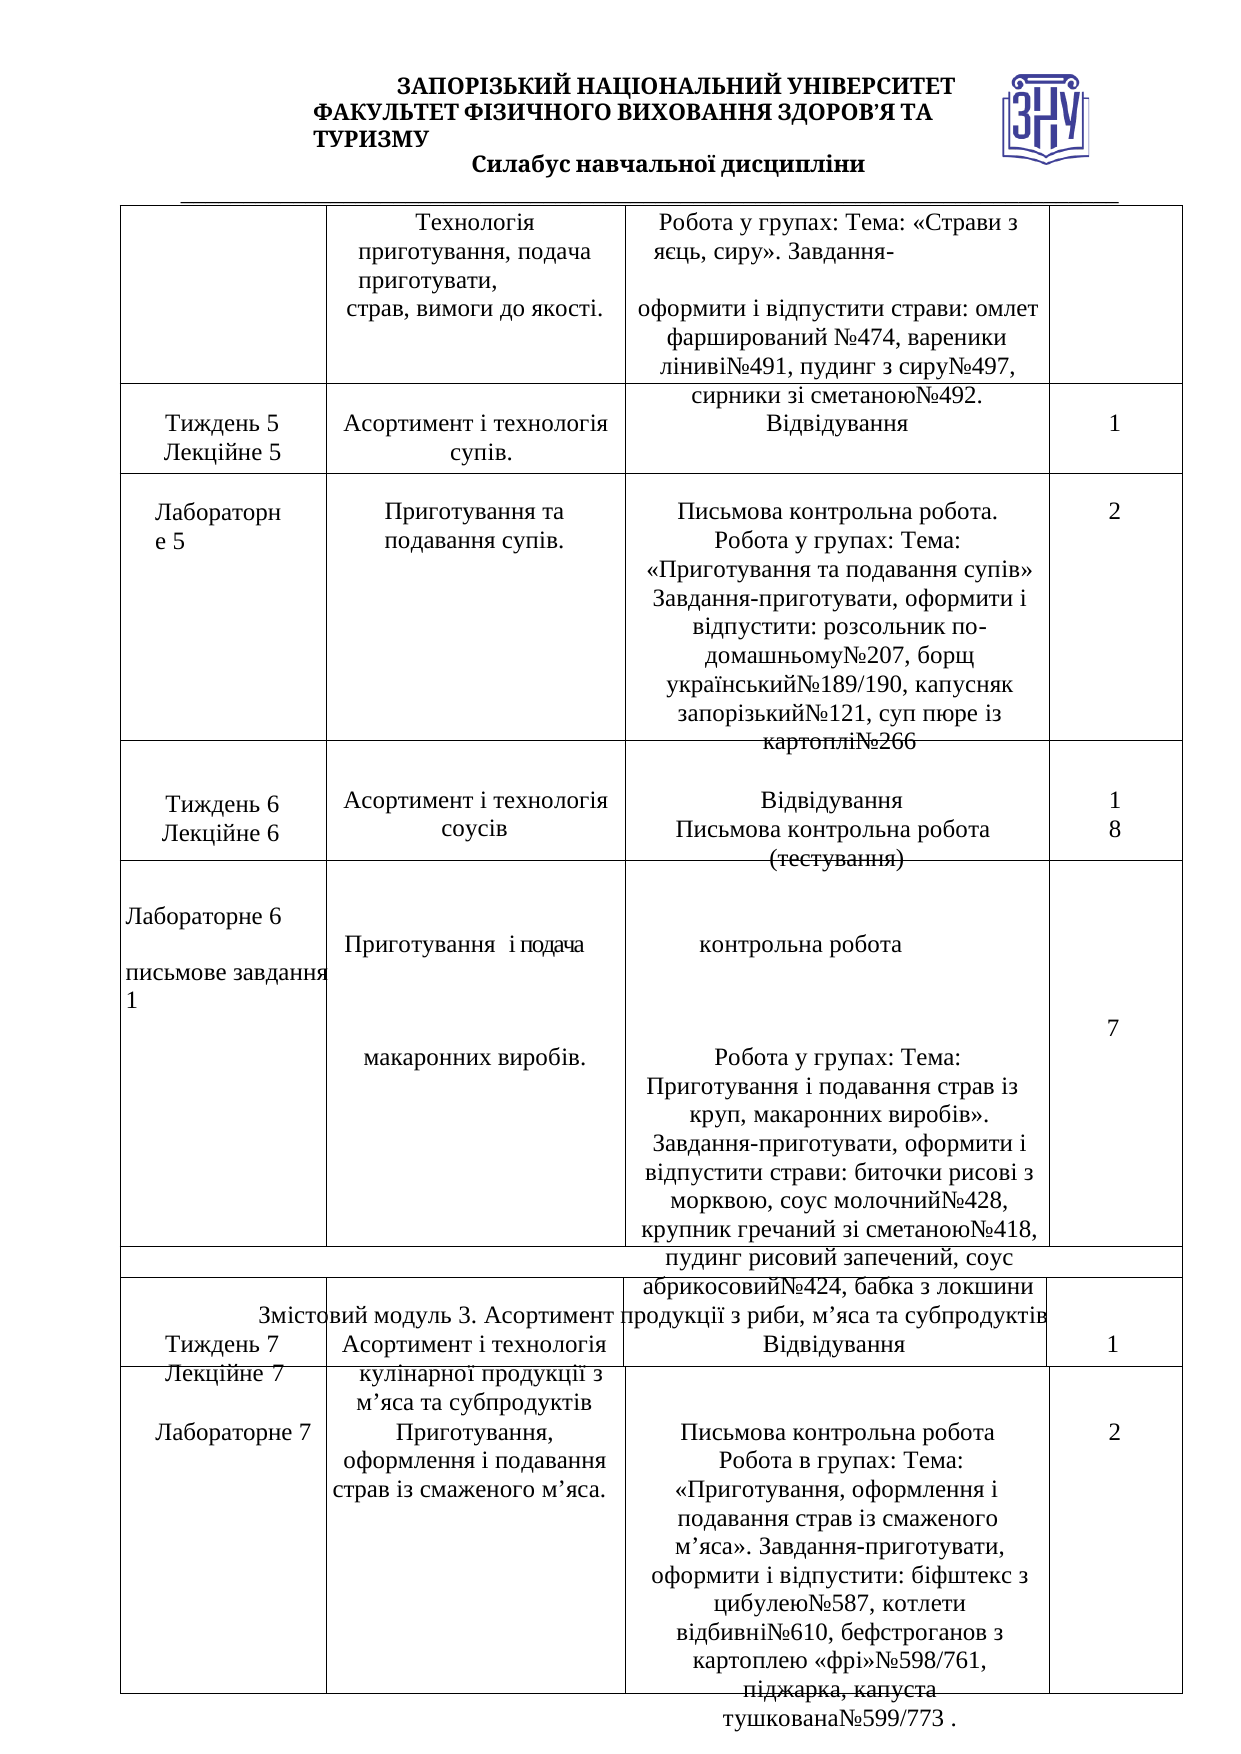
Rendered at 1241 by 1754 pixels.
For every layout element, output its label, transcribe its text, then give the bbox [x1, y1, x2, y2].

text страв, вимоги до якості. оформити і відпустити страви: омлет фарширований №474, вареники [346, 293, 1041, 351]
text Технологія Робота у групах: Тема: «Страви з приготування, подача яєць, сиру». Завдання-приготувати, [358, 207, 1032, 293]
text ЗАПОРІЗЬКИЙ НАЦІОНАЛЬНИЙ УНІВЕРСИТЕТ ФАКУЛЬТЕТ ФІЗИЧНОГО ВИХОВАННЯ ЗДОРОВ’Я ТА ТУРИЗМУ [313, 74, 996, 153]
text Приготування і подача контрольна робота письмове завдання 1 [125, 930, 1121, 1014]
text Лабораторне 5 [155, 497, 291, 554]
text (тестування) [769, 843, 1154, 872]
text м’яса та субпродуктів [356, 1387, 1154, 1416]
text Асортимент і технологія соусів [343, 785, 612, 842]
text Відвідування 1 Письмова контрольна робота 8 [674, 785, 1121, 843]
text Письмова контрольна робота. 2 Робота у групах: Тема: [677, 497, 1127, 553]
text Тиждень 6 Лекційне 6 [156, 789, 279, 847]
text Силабус навчальної дисципліни ___________________________________________________________________________ [181, 153, 1125, 206]
text «Приготування та подавання супів» Завдання-приготувати, оформити і відпустити: розсольник по-домашньому№207, борщ український№189/190, капусняк запорізький№121, суп пюре із картоплі№266 [644, 554, 1034, 755]
text 7 [125, 1014, 1121, 1042]
text страв із смаженого м’яса. «Приготування, оформлення і подавання страв із смаженого [332, 1474, 998, 1532]
text Змістовий модуль 3. Асортимент продукції з риби, м’яса та субпродуктів Тиждень 7 Асортимент і технологія Відвідування 1 Лекційне 7 кулінарної продукції з [165, 1301, 1125, 1387]
text Лабораторне 6 [125, 902, 1121, 930]
text ліниві№491, пудинг з сиру№497, сирники зі сметаною№492. [660, 351, 1019, 408]
text Лабораторне 7 Приготування, Письмова контрольна робота 2 оформлення і подавання Робота в групах: Тема: [155, 1417, 1127, 1474]
text круп, макаронних виробів». Завдання-приготувати, оформити і відпустити страви: биточки рисові з морквою, соус молочний№428, крупник гречаний зі сметаною№418, пудинг рисовий запечений, соус абрикосовий№424, бабка з локшини [638, 1100, 1040, 1299]
picture [1002, 74, 1090, 153]
text макаронних виробів. Робота у групах: Тема: Приготування і подавання страв із [363, 1042, 1033, 1100]
text м’яса». Завдання-приготувати, оформити і відпустити: біфштекс з цибулею№587, котлети відбивні№610, бефстроганов з картоплею «фрі»№598/761, піджарка, капуста тушкована№599/773 . [650, 1532, 1029, 1731]
text Тиждень 5 Асортимент і технологія Відвідування 1 Лекційне 5 супів. [163, 408, 1127, 466]
text Приготування та подавання супів. [378, 497, 564, 553]
